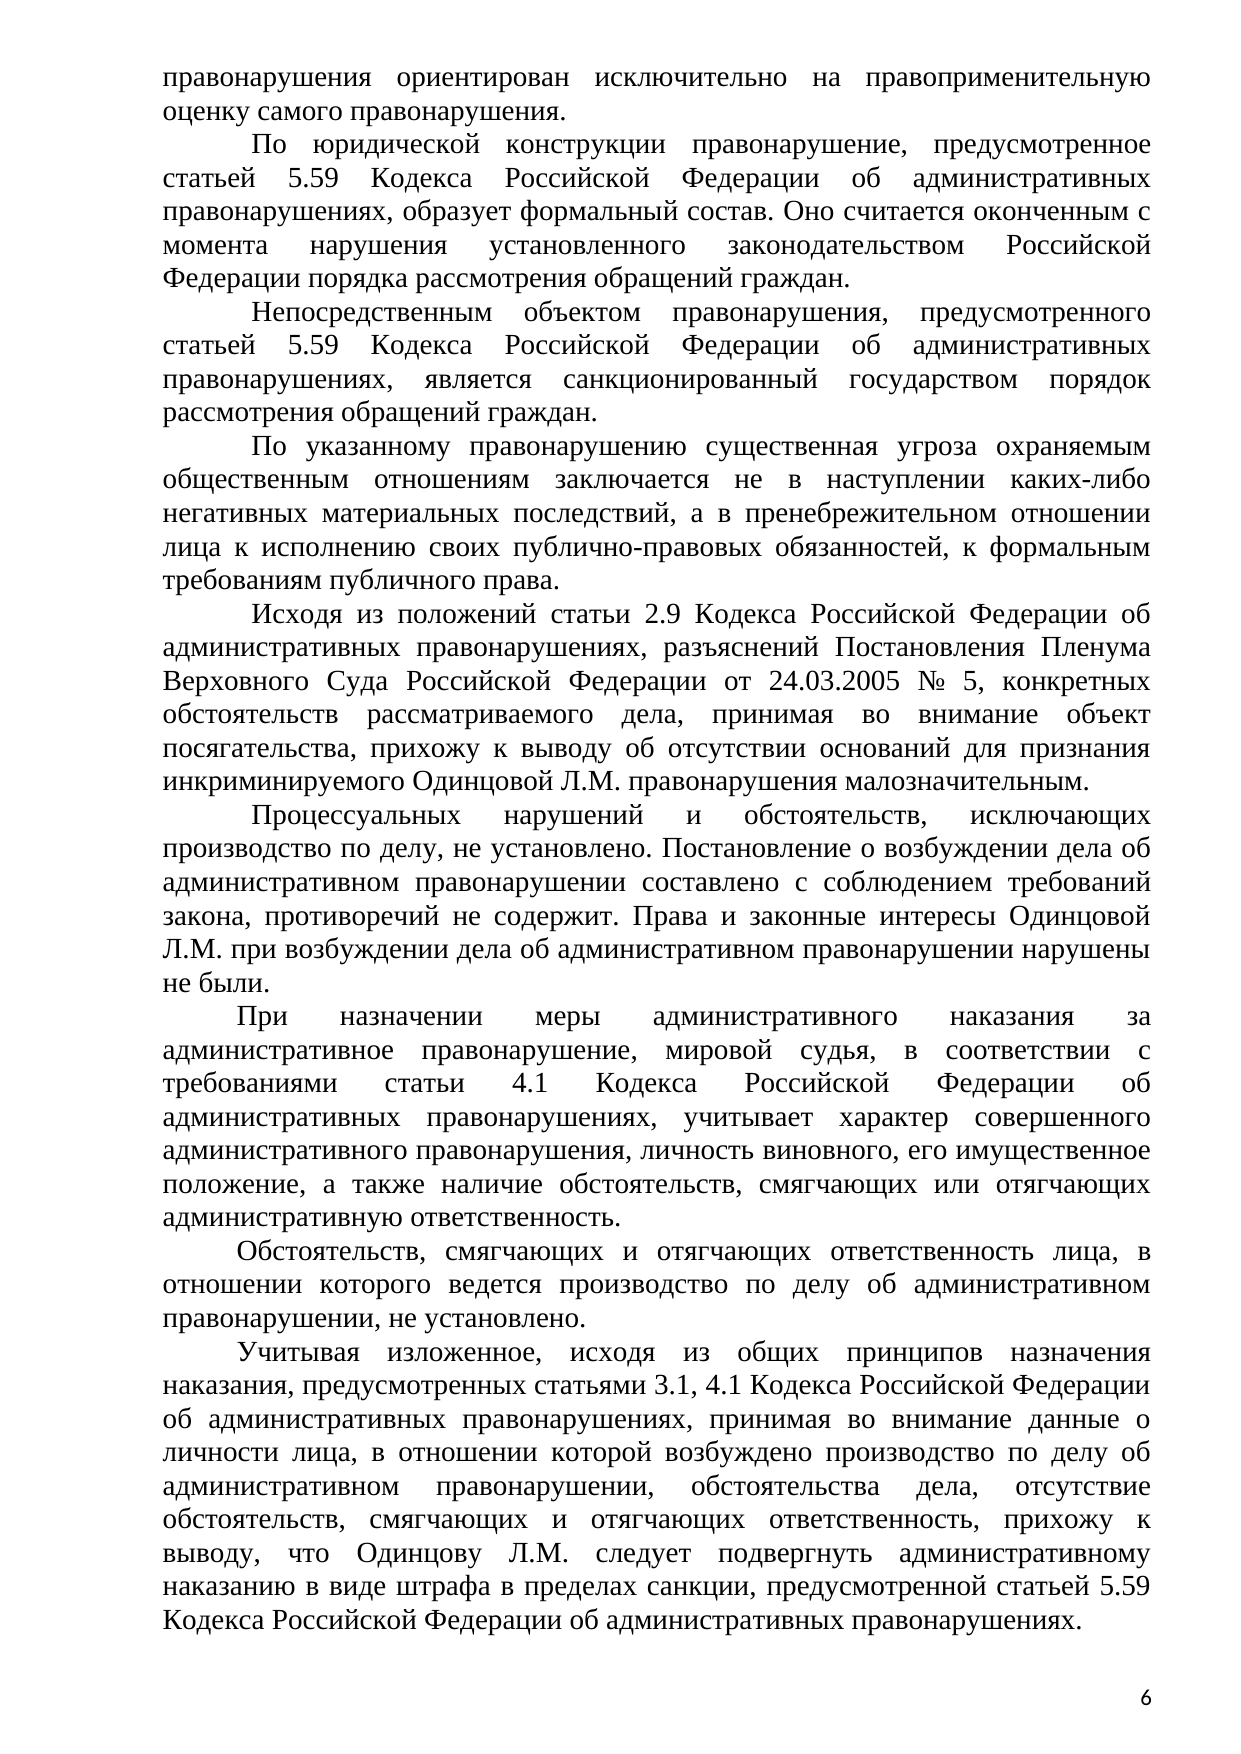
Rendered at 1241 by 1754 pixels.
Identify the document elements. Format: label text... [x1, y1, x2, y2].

text Обстоятельств, смягчающих и отягчающих ответственность лица, в отношении которого ведется производство по делу об административном правонарушении, не установлено. [162, 1233, 1152, 1334]
text Исходя из положений статьи 2.9 Кодекса Российской Федерации об административных правонарушениях, разъяснений Постановления Пленума Верховного Суда Российской Федерации от 24.03.2005 № 5, конкретных обстоятельств рассматриваемого дела, принимая во внимание объект посягательства, прихожу к выводу об отсутствии оснований для признания инкриминируемого Одинцовой Л.М. правонарушения малозначительным. [162, 596, 1152, 797]
text При назначении меры административного наказания за административное правонарушение, мировой судья, в соответствии с требованиями статьи 4.1 Кодекса Российской Федерации об административных правонарушениях, учитывает характер совершенного административного правонарушения, личность виновного, его имущественное положение, а также наличие обстоятельств, смягчающих или отягчающих административную ответственность. [162, 998, 1152, 1233]
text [162, 59, 1152, 126]
text Процессуальных нарушений и обстоятельств, исключающих производство по делу, не установлено. Постановление о возбуждении дела об административном правонарушении составлено с соблюдением требований закона, противоречий не содержит. Права и законные интересы Одинцовой Л.М. при возбуждении дела об административном правонарушении нарушены не были. [162, 797, 1152, 998]
text По указанному правонарушению существенная угроза охраняемым общественным отношениям заключается не в наступлении каких-либо негативных материальных последствий, а в пренебрежительном отношении лица к исполнению своих публично-правовых обязанностей, к формальным требованиям публичного права. [162, 428, 1152, 596]
text По юридической конструкции правонарушение, предусмотренное статьей 5.59 Кодекса Российской Федерации об административных правонарушениях, образует формальный состав. Оно считается оконченным с момента нарушения установленного законодательством Российской Федерации порядка рассмотрения обращений граждан. [162, 126, 1152, 294]
text Учитывая изложенное, исходя из общих принципов назначения наказания, предусмотренных статьями 3.1, 4.1 Кодекса Российской Федерации об административных правонарушениях, принимая во внимание данные о личности лица, в отношении которой возбуждено производство по делу об административном правонарушении, обстоятельства дела, отсутствие обстоятельств, смягчающих и отягчающих ответственность, прихожу к выводу, что Одинцову Л.М. следует подвергнуть административному наказанию в виде штрафа в пределах санкции, предусмотренной статьей 5.59 Кодекса Российской Федерации об административных правонарушениях. [162, 1334, 1152, 1636]
text Непосредственным объектом правонарушения, предусмотренного статьей 5.59 Кодекса Российской Федерации об административных правонарушениях, является санкционированный государством порядок рассмотрения обращений граждан. [162, 294, 1152, 428]
